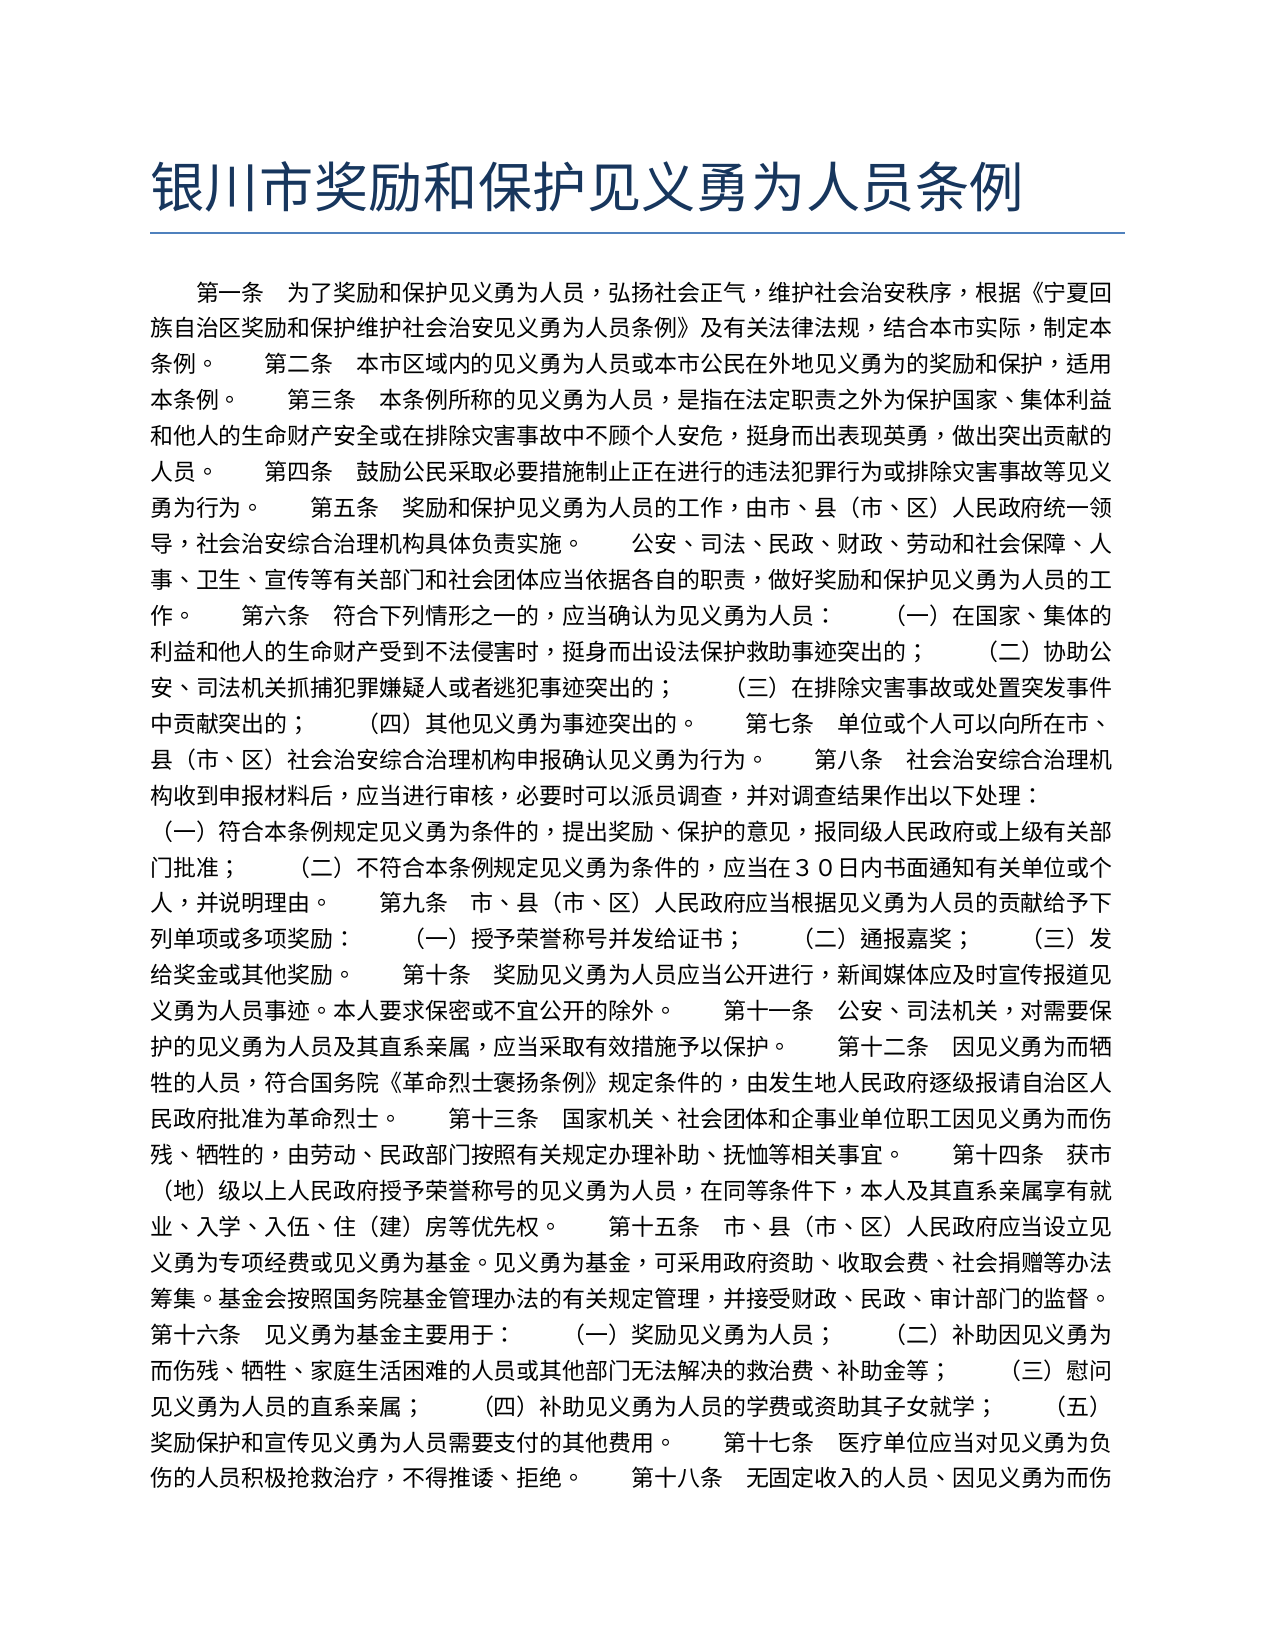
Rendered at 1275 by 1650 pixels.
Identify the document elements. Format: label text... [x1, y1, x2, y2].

title 银川市奖励和保护见义勇为人员条例 [150, 150, 1125, 232]
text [150, 276, 1125, 1494]
